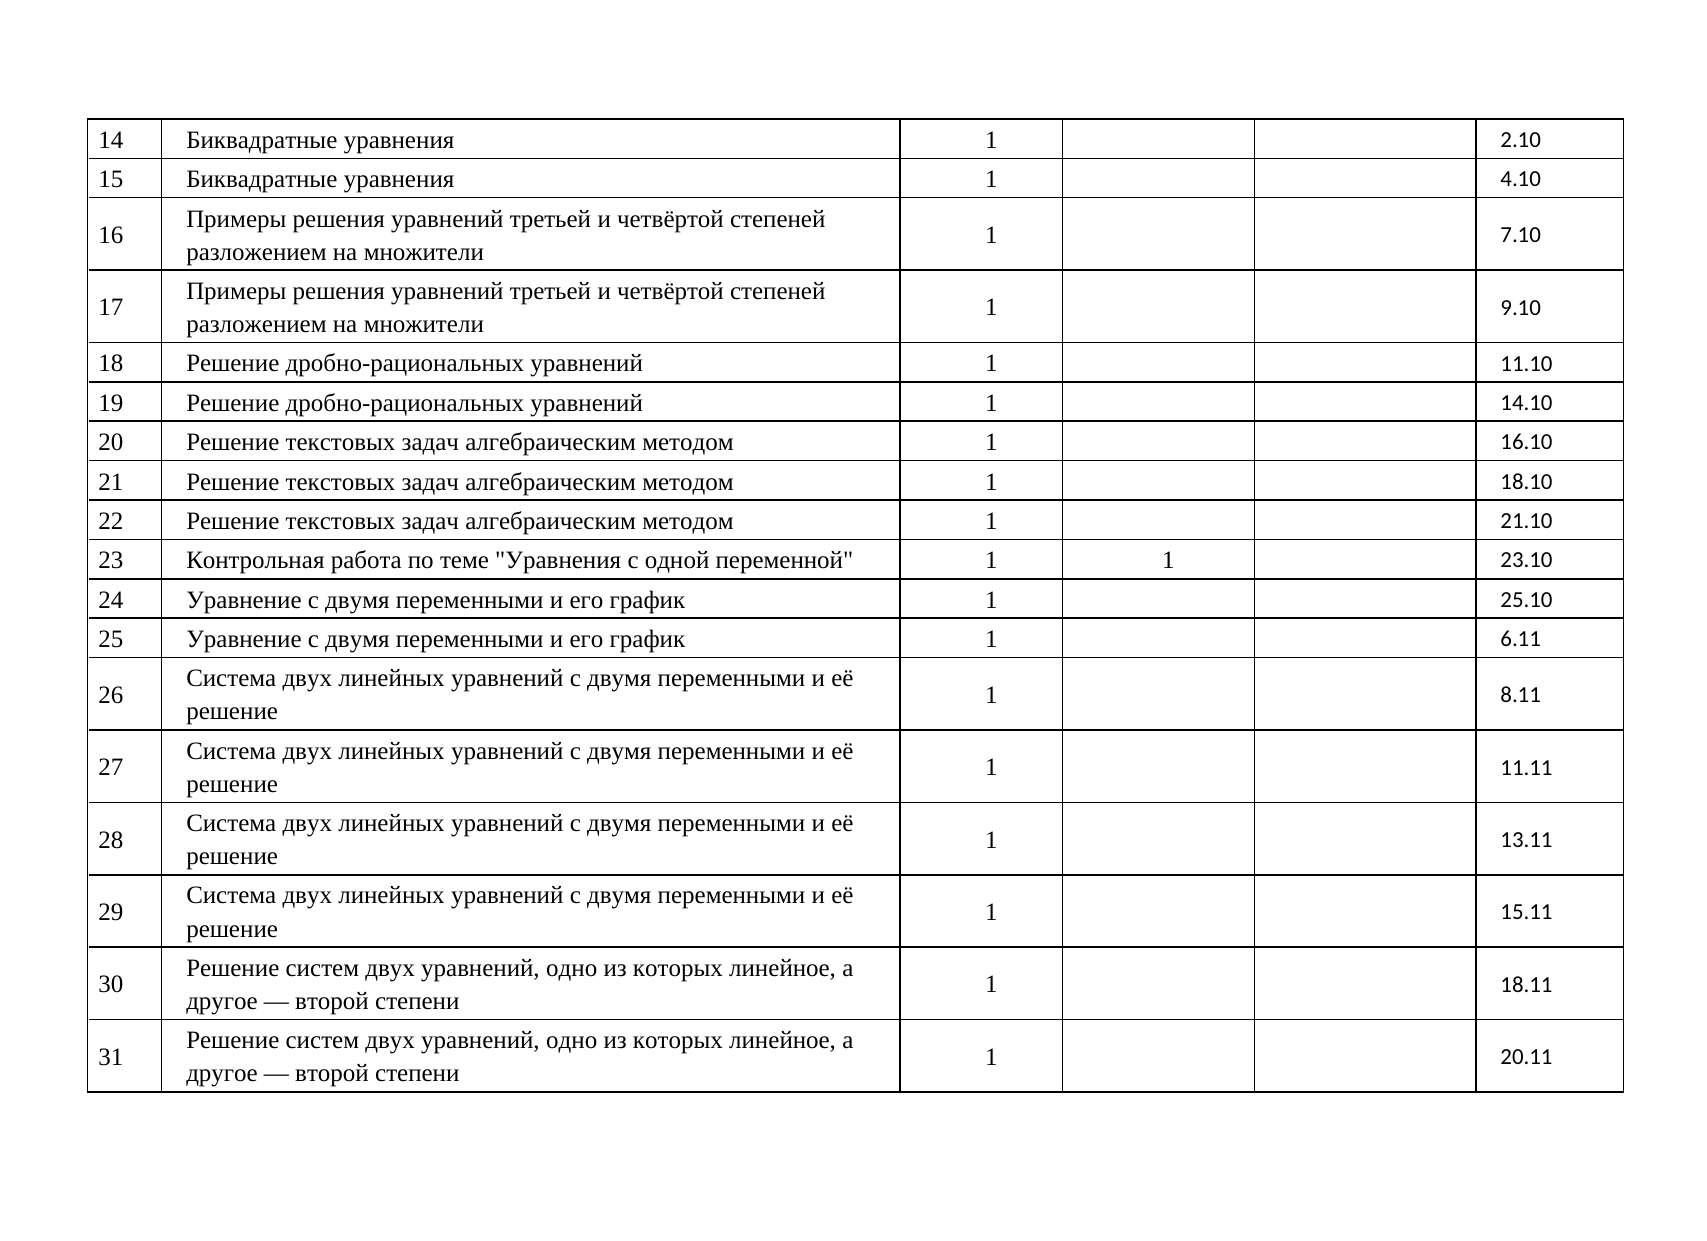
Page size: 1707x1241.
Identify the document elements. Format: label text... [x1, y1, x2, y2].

table_cell [1255, 876, 1475, 946]
table_cell 2.10 [1477, 120, 1623, 157]
table_cell 4.10 [1477, 159, 1623, 197]
table_cell [1063, 876, 1254, 946]
table_cell [1063, 501, 1254, 538]
table_cell Система двух линейных уравнений с двумя переменными и её решение [162, 876, 899, 946]
table_cell 9.10 [1477, 271, 1623, 342]
table_cell Контрольная работа по теме "Уравнения с одной переменной" [162, 540, 899, 578]
table_cell [1255, 803, 1475, 874]
table_cell 6.11 [1477, 619, 1623, 657]
table_cell [1063, 731, 1254, 801]
table_cell 1 [901, 731, 1062, 801]
table_cell 18 [88, 343, 161, 381]
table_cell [162, 948, 899, 1019]
table_cell 1 [901, 159, 1062, 197]
table_cell 18.11 [1477, 948, 1623, 1019]
table_cell Система двух линейных уравнений с двумя переменными и её решение [162, 803, 899, 874]
table_cell [1255, 580, 1475, 617]
table_cell Система двух линейных уравнений с двумя переменными и её решение [162, 731, 899, 801]
table_cell 11.11 [1477, 731, 1623, 801]
table_cell 23 [88, 540, 161, 578]
table_cell 28 [88, 803, 161, 874]
table_cell 16.10 [1477, 422, 1623, 460]
table_cell 29 [88, 875, 161, 946]
table_cell 1 [901, 383, 1062, 420]
table_cell [1255, 383, 1475, 420]
table_cell 1 [901, 501, 1062, 538]
table_cell Решение дробно-рациональных уравнений [162, 383, 899, 420]
table_cell 15.11 [1477, 876, 1623, 946]
table_cell 25 [88, 618, 161, 657]
table_cell 8.11 [1477, 658, 1623, 729]
table_cell 22 [88, 500, 161, 538]
table_cell 19 [88, 382, 161, 420]
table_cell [162, 1020, 899, 1091]
table_cell [1255, 948, 1475, 1019]
table_cell [1063, 422, 1254, 460]
table_cell 1 [901, 803, 1062, 874]
table_cell 1 [901, 422, 1062, 460]
table_cell 1 [901, 1020, 1062, 1091]
table_cell 16 [88, 198, 161, 269]
table_cell Решение текстовых задач алгебраическим методом [162, 501, 899, 538]
table_cell [1255, 619, 1475, 657]
table_cell [1255, 1020, 1475, 1091]
table_cell [1063, 580, 1254, 617]
table_cell Решение текстовых задач алгебраическим методом [162, 422, 899, 460]
table_cell [1063, 948, 1254, 1019]
table_cell 7.10 [1477, 198, 1623, 269]
table_cell [1063, 1020, 1254, 1091]
table_cell 14 [88, 120, 161, 157]
table_cell Уравнение с двумя переменными и его график [162, 619, 899, 657]
table_cell 15 [88, 159, 161, 197]
table_cell Система двух линейных уравнений с двумя переменными и её решение [162, 658, 899, 729]
table_cell [1255, 343, 1475, 381]
table_cell [1255, 731, 1475, 801]
table_cell 26 [88, 658, 161, 729]
table_cell [1255, 422, 1475, 460]
table_cell 20.11 [1477, 1020, 1623, 1091]
table_cell 1 [901, 540, 1062, 578]
table_cell [1063, 120, 1254, 157]
table_cell [1063, 159, 1254, 197]
table_cell 21 [88, 461, 161, 499]
table_cell [1255, 198, 1475, 269]
table_cell 17 [88, 270, 161, 342]
table_cell 1 [901, 876, 1062, 946]
table_cell 1 [901, 271, 1062, 342]
table_cell 1 [901, 343, 1062, 381]
table_cell Решение текстовых задач алгебраическим методом [162, 461, 899, 499]
table_cell 1 [901, 948, 1062, 1019]
table_cell 23.10 [1477, 540, 1623, 578]
table_cell 20 [88, 421, 161, 460]
table_cell [1063, 658, 1254, 729]
table_cell [1255, 501, 1475, 538]
table_cell 1 [901, 120, 1062, 157]
table_cell Примеры решения уравнений третьей и четвёртой степеней разложением на множители [162, 271, 899, 342]
table_cell 18.10 [1477, 461, 1623, 499]
table_cell 31 [88, 1020, 161, 1091]
table_cell [1255, 159, 1475, 197]
table_cell 14.10 [1477, 383, 1623, 420]
table_cell 1 [901, 658, 1062, 729]
table_cell 1 [901, 198, 1062, 269]
table_cell 27 [88, 730, 161, 801]
table_cell 1 [901, 619, 1062, 657]
table_cell [1063, 383, 1254, 420]
table_cell Решение дробно-рациональных уравнений [162, 343, 899, 381]
table_cell [1063, 271, 1254, 342]
table_cell 13.11 [1477, 803, 1623, 874]
table_cell [1255, 658, 1475, 729]
table_cell 11.10 [1477, 343, 1623, 381]
table_cell [1063, 619, 1254, 657]
table_cell 25.10 [1477, 580, 1623, 617]
table_cell [1063, 343, 1254, 381]
table_cell Биквадратные уравнения [162, 159, 899, 197]
table_cell [1255, 461, 1475, 499]
table_cell Примеры решения уравнений третьей и четвёртой степеней разложением на множители [162, 198, 899, 269]
table_cell 21.10 [1477, 501, 1623, 538]
table_cell [1255, 271, 1475, 342]
table_cell 1 [901, 580, 1062, 617]
table_cell 1 [901, 461, 1062, 499]
table_cell 24 [88, 579, 161, 617]
table_cell [1063, 803, 1254, 874]
table_cell 30 [88, 947, 161, 1019]
table_cell Биквадратные уравнения [162, 120, 899, 157]
table_cell [1063, 461, 1254, 499]
table_cell [1255, 120, 1475, 157]
table_cell [1063, 198, 1254, 269]
table_cell [1255, 540, 1475, 578]
table_cell 1 [1063, 540, 1254, 578]
table_cell Уравнение с двумя переменными и его график [162, 580, 899, 617]
